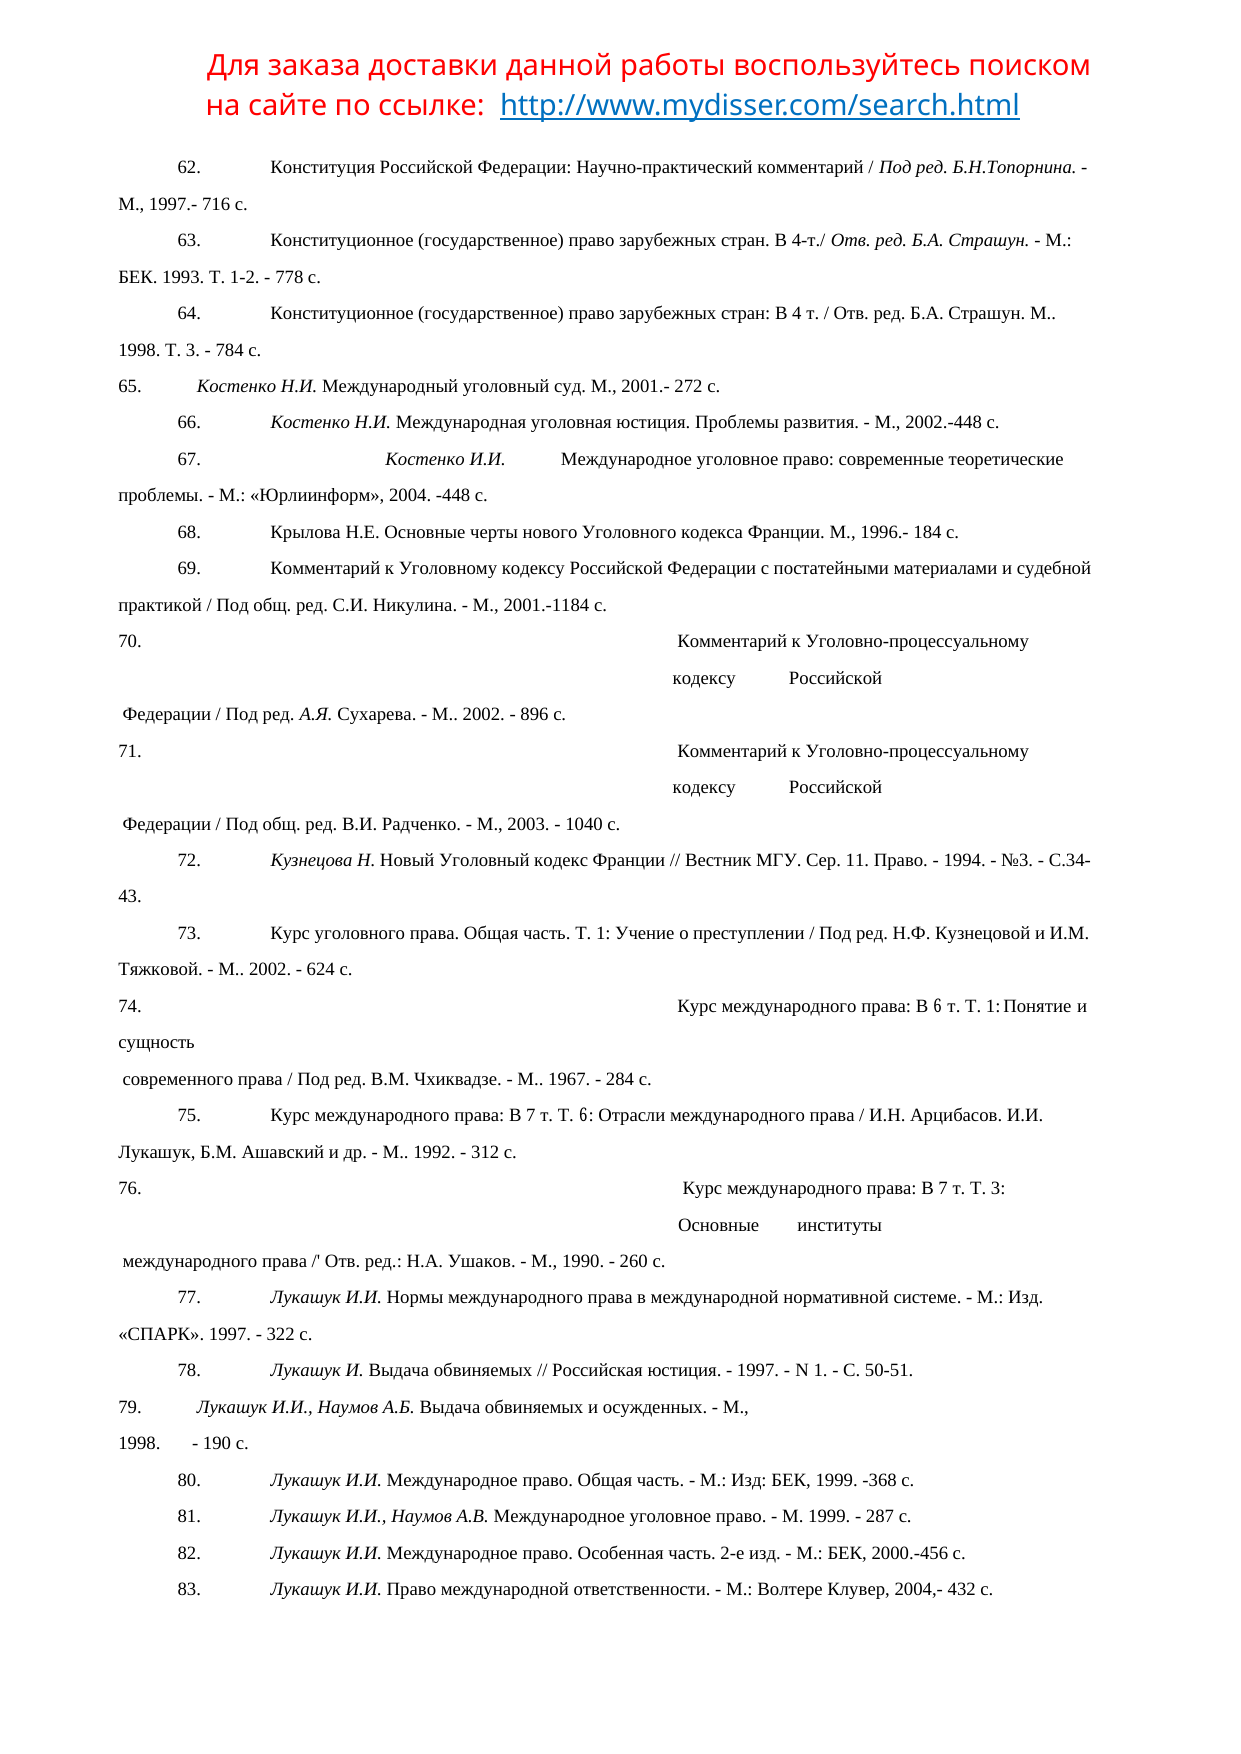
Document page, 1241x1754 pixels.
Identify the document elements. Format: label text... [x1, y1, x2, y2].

text Федерации / Под общ. ред. В.И. Радченко. - М., 2003. - 1040 с. [122, 801, 1107, 837]
list Лукашук И.И., Наумов А.Б. Выдача обвиняемых и осужденных. - М., [118, 1384, 1107, 1421]
list Лукашук И.И., Наумов А.В. Международное уголовное право. - М. 1999. - 287 с. [118, 1493, 1105, 1530]
list Лукашук И.И. Право международной ответственности. - М.: Волтере Клувер, 2004,- 432 с. [118, 1566, 1105, 1603]
list Комментарий к Уголовному кодексу Российской Федерации с постатейными материалами и судебной практикой / Под общ. ред. С.И. Никулина. - М., 2001.-1184 с. [118, 546, 1105, 618]
list Конституционное (государственное) право зарубежных стран. В 4-т./ Отв. ред. Б.А. Страшун. - М.: БЕК. 1993. Т. 1-2. - 778 с. [118, 217, 1103, 290]
list Костенко Н.И. Международный уголовный суд. М., 2001.- 272 с. [118, 363, 1107, 400]
text Федерации / Под ред. А.Я. Сухарева. - М.. 2002. - 896 с. [122, 691, 1107, 728]
text современного права / Под ред. В.М. Чхиквадзе. - М.. 1967. - 284 с. [122, 1056, 1107, 1092]
list Комментарий к Уголовно-процессуальному кодексу Российской [118, 728, 1107, 801]
text международного права /' Отв. ред.: Н.А. Ушаков. - М., 1990. - 260 с. [122, 1238, 1107, 1275]
list Лукашук И. Выдача обвиняемых // Российская юстиция. - 1997. - N 1. - С. 50-51. [118, 1348, 1105, 1384]
list Курс международного права: В 7 т. Т. 3: Основные институты [118, 1165, 1107, 1238]
list Лукашук И.И. Международное право. Особенная часть. 2-е изд. - М.: БЕК, 2000.-456 с. [118, 1530, 1105, 1566]
list Лукашук И.И. Нормы международного права в международной нормативной системе. - М.: Изд. «СПАРК». 1997. - 322 с. [118, 1275, 1105, 1348]
list Курс уголовного права. Общая часть. Т. 1: Учение о преступлении / Под ред. Н.Ф. Кузнецовой и И.М. Тяжковой. - М.. 2002. - 624 с. [118, 910, 1105, 983]
list Костенко Н.И. Международная уголовная юстиция. Проблемы развития. - М., 2002.-448 с. [118, 400, 1103, 436]
list - 190 с. [118, 1421, 1107, 1457]
list Лукашук И.И. Международное право. Общая часть. - М.: Изд: БЕК, 1999. -368 с. [118, 1457, 1105, 1493]
list Курс международного права: В 7 т. Т. 6: Отрасли международного права / И.Н. Арцибасов. И.И. Лукашук, Б.М. Ашавский и др. - М.. 1992. - 312 с. [118, 1092, 1105, 1165]
list Кузнецова Н. Новый Уголовный кодекс Франции // Вестник МГУ. Сер. 11. Право. - 1994. - №3. - С.34-43. [118, 837, 1105, 910]
list Крылова Н.Е. Основные черты нового Уголовного кодекса Франции. М., 1996.- 184 с. [118, 509, 1105, 546]
list Конституция Российской Федерации: Научно-практический комментарий / Под ред. Б.Н.Топорнина. - М., 1997.- 716 с. [118, 144, 1103, 217]
list Конституционное (государственное) право зарубежных стран: В 4 т. / Отв. ред. Б.А. Страшун. М.. 1998. Т. 3. - 784 с. [118, 290, 1103, 363]
list Курс международного права: В 6 т. Т. 1: Понятие и сущность [118, 983, 1107, 1056]
list Костенко И.И. Международное уголовное право: современные теоретические проблемы. - М.: «Юрлиинформ», 2004. -448 с. [118, 436, 1105, 509]
list Комментарий к Уголовно-процессуальному кодексу Российской [118, 618, 1107, 691]
